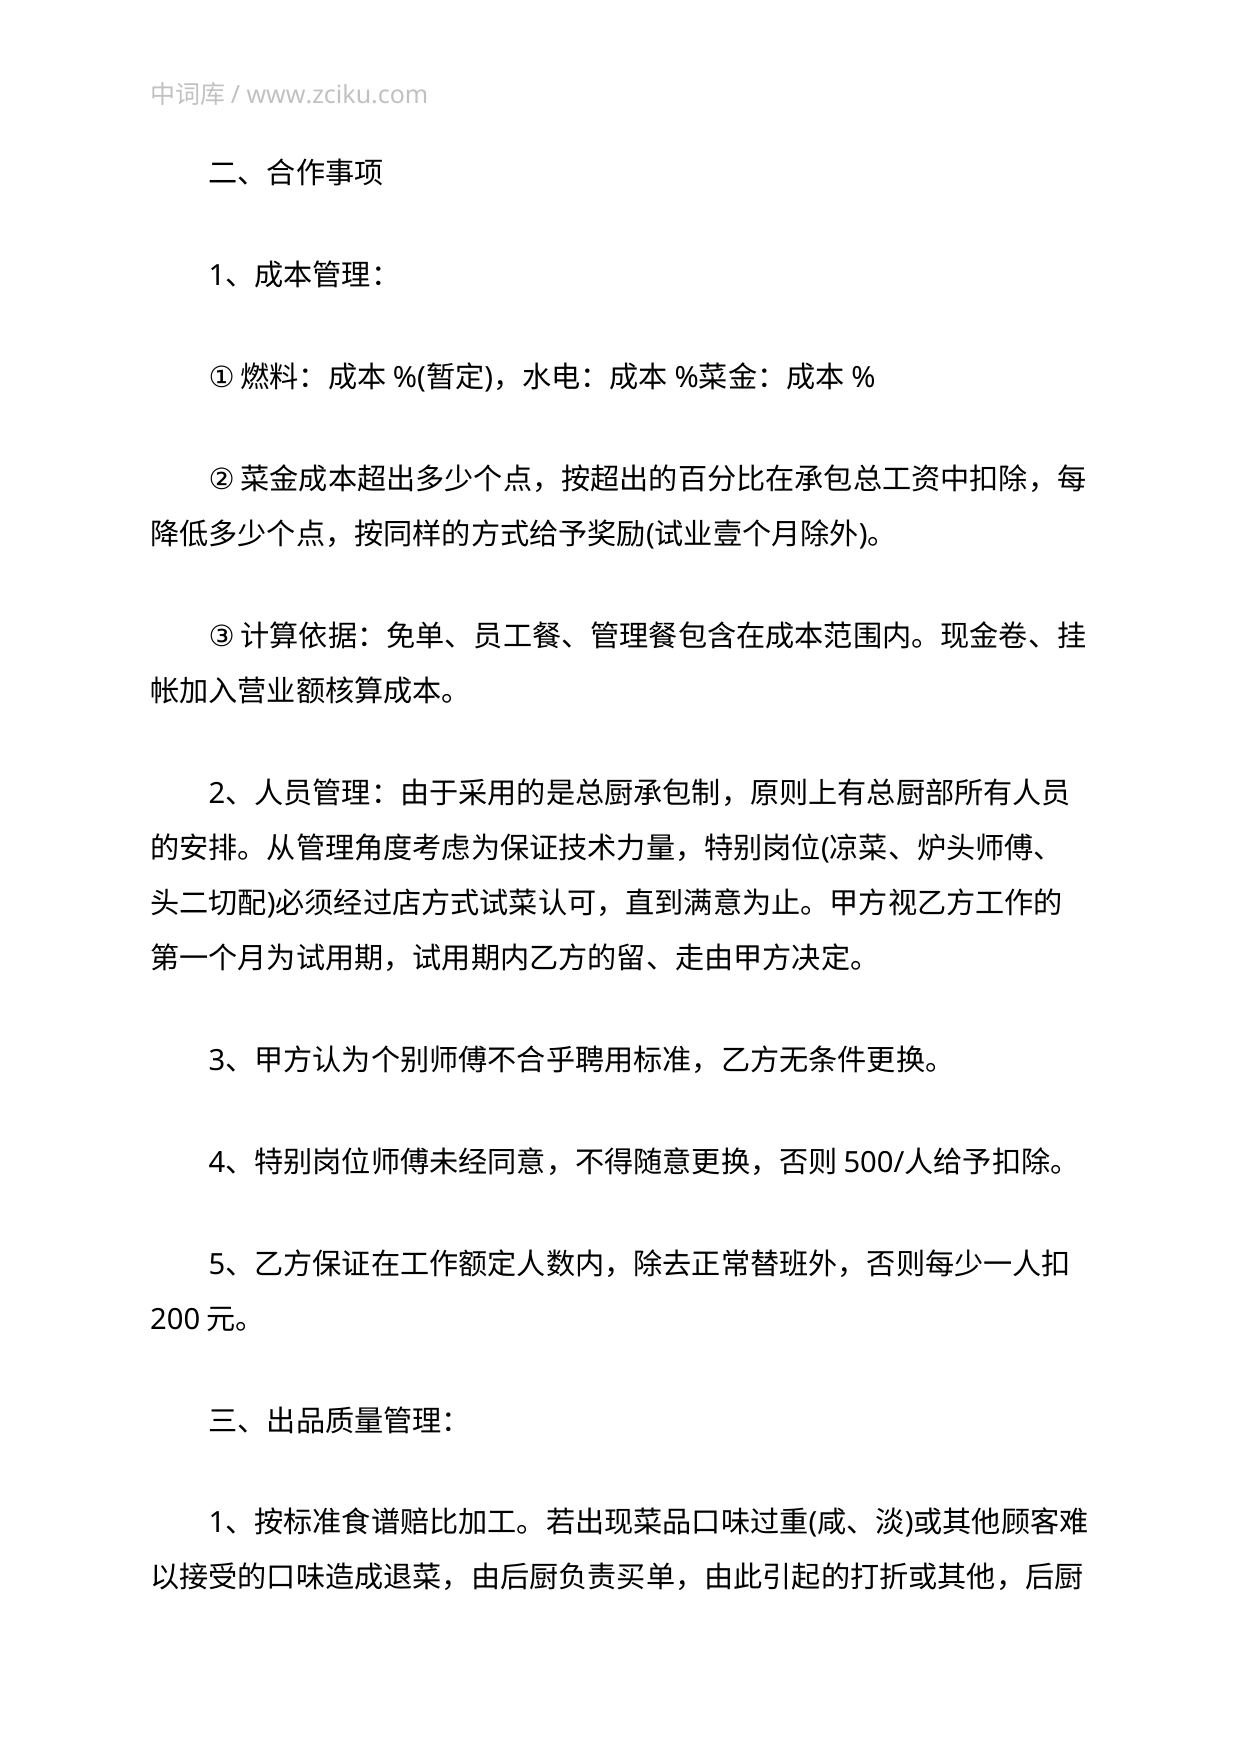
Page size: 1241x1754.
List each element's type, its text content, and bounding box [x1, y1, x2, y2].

text ①燃料：成本 %(暂定)，水电：成本 %菜金：成本 % [150, 354, 1090, 396]
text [150, 1499, 1090, 1596]
text 1、成本管理： [150, 252, 1090, 294]
text ③计算依据：免单、员工餐、管理餐包含在成本范围内。现金卷、挂帐加入营业额核算成本。 [150, 613, 1090, 710]
text 三、出品质量管理： [150, 1397, 1090, 1439]
text 4、特别岗位师傅未经同意，不得随意更换，否则500/人给予扣除。 [150, 1138, 1090, 1181]
text 二、合作事项 [150, 150, 1090, 192]
text 2、人员管理：由于采用的是总厨承包制，原则上有总厨部所有人员的安排。从管理角度考虑为保证技术力量，特别岗位(凉菜、炉头师傅、头二切配)必须经过店方式试菜认可，直到满意为止。甲方视乙方工作的第一个月为试用期，试用期内乙方的留、走由甲方决定。 [150, 769, 1090, 977]
text 5、乙方保证在工作额定人数内，除去正常替班外，否则每少一人扣200元。 [150, 1240, 1090, 1338]
text ②菜金成本超出多少个点，按超出的百分比在承包总工资中扣除，每降低多少个点，按同样的方式给予奖励(试业壹个月除外)。 [150, 456, 1090, 553]
text 3、甲方认为个别师傅不合乎聘用标准，乙方无条件更换。 [150, 1036, 1090, 1079]
